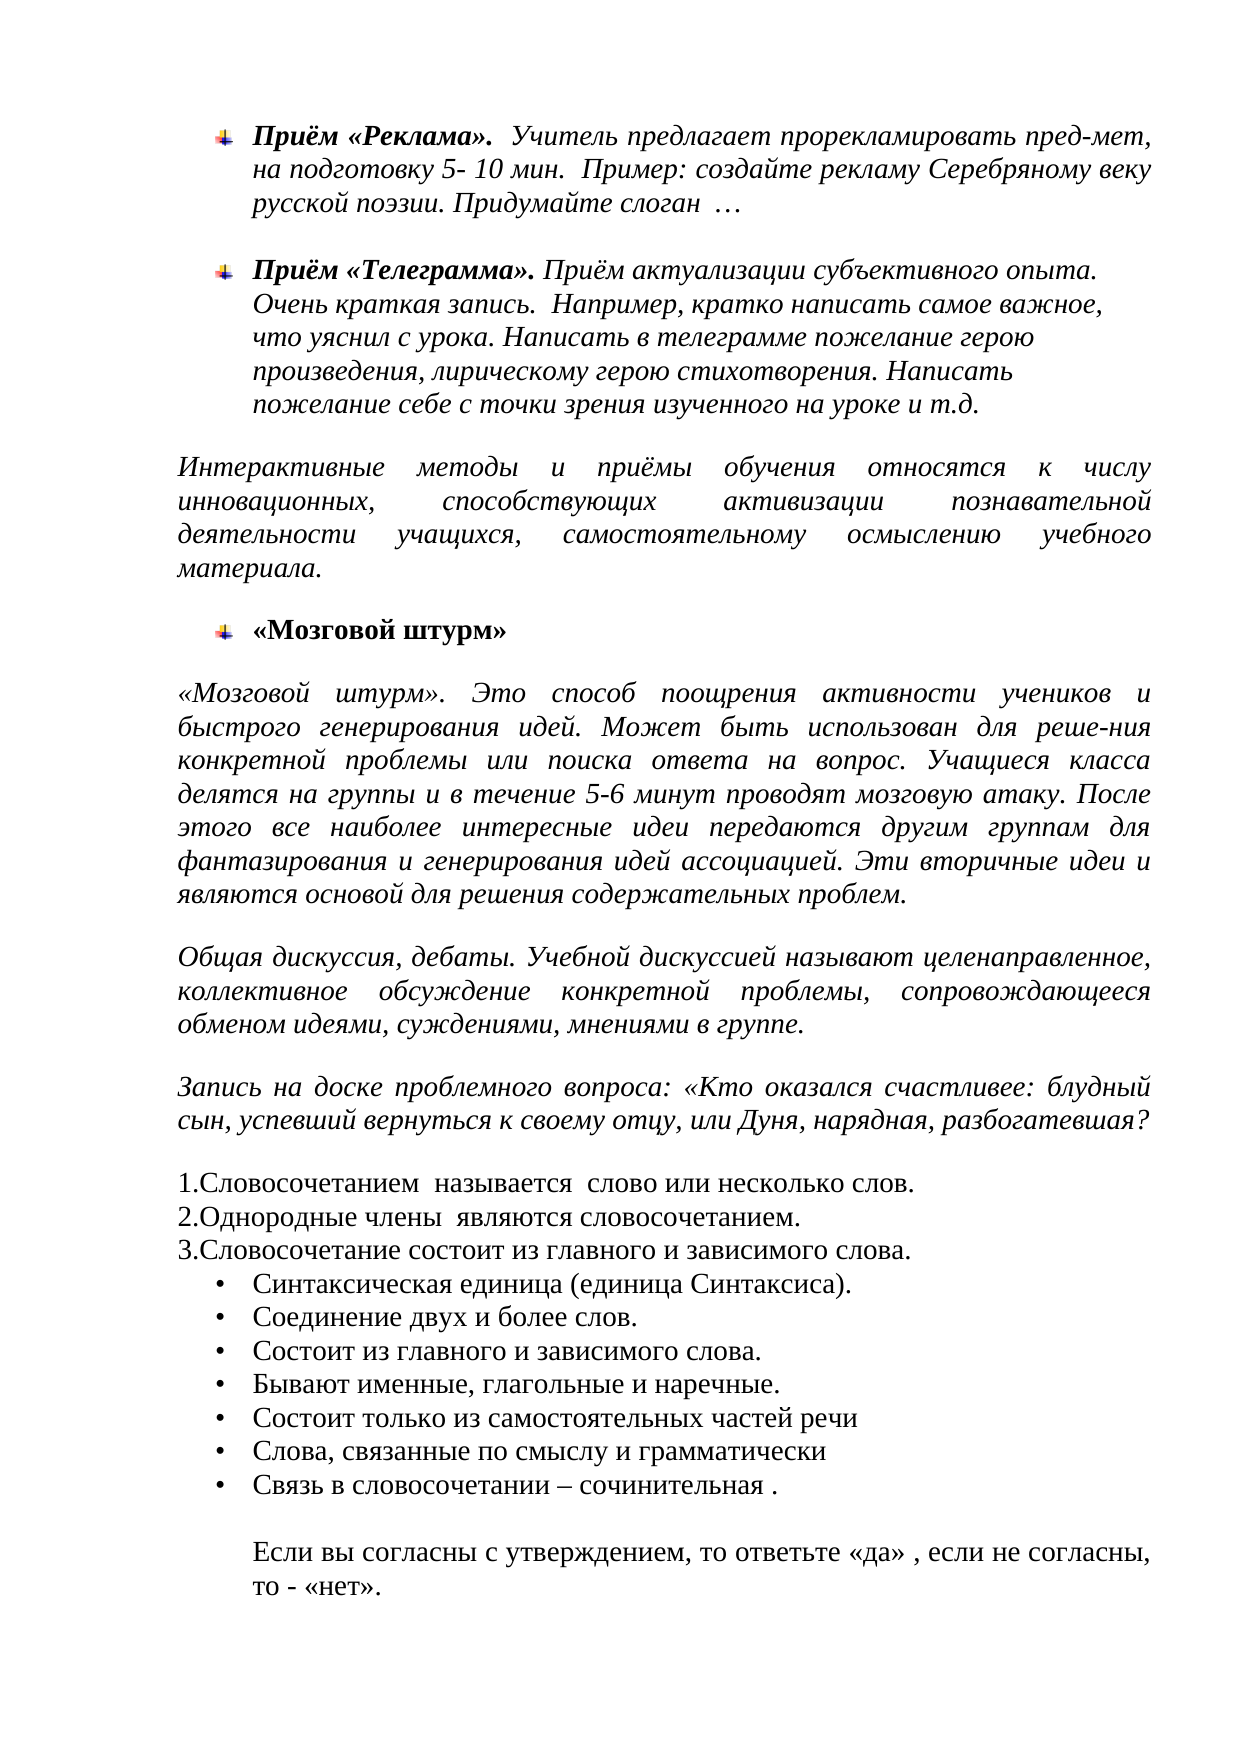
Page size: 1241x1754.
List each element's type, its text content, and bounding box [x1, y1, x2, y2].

text 1.Словосочетанием называется слово или несколько слов. [177, 1165, 1152, 1199]
picture [215, 263, 233, 280]
text Общая дискуссия, дебаты. Учебной дискуссией называют целенаправленное, коллективное обсуждение конкретной проблемы, сопровождающееся обменом идеями, суждениями, мнениями в группе. [177, 939, 1152, 1040]
list «Мозговой штурм» [215, 612, 1152, 646]
text «Мозговой штурм». Это способ поощрения активности учеников и быстрого генерирования идей. Может быть использован для реше-ния конкретной проблемы или поиска ответа на вопрос. Учащиеся класса делятся на группы и в течение 5-6 минут проводят мозговую атаку. После этого все наиболее интересные идеи передаются другим группам для фантазирования и генерирования идей ассоциацией. Эти вторичные идеи и являются основой для решения содержательных проблем. [177, 675, 1152, 910]
text Если вы согласны с утверждением, то ответьте «да» , если не согласны, то - «нет». [252, 1534, 1152, 1601]
list Синтаксическая единица (единица Синтаксиса). [215, 1266, 1152, 1299]
text 2.Однородные члены являются словосочетанием. [177, 1199, 1152, 1232]
list Связь в словосочетании – сочинительная . [215, 1467, 1152, 1501]
list Бывают именные, глагольные и наречные. [215, 1366, 1152, 1400]
text Запись на доске проблемного вопроса: «Кто оказался счастливее: блудный сын, успевший вернуться к своему отцу, или Дуня, нарядная, разбогатевшая? [177, 1069, 1152, 1136]
list Приём «Реклама». Учитель предлагает прорекламировать пред-мет, на подготовку 5- 10 мин. Пример: создайте рекламу Серебряному веку русской поэзии. Придумайте слоган … [215, 118, 1152, 219]
list Соединение двух и более слов. [215, 1299, 1152, 1333]
picture [215, 128, 233, 146]
list Состоит из главного и зависимого слова. [215, 1333, 1152, 1366]
list Состоит только из самостоятельных частей речи [215, 1400, 1152, 1433]
list Приём «Телеграмма». Приём актуализации субъективного опыта. Очень краткая запись. Например, кратко написать самое важное, что уяснил с урока. Написать в телеграмме пожелание герою произведения, лирическому герою стихотворения. Написать пожелание себе с точки зрения изученного на уроке и т.д. [215, 252, 1152, 420]
picture [215, 623, 233, 640]
list Слова, связанные по смыслу и грамматически [215, 1433, 1152, 1467]
text Интерактивные методы и приёмы обучения относятся к числу инновационных, способствующих активизации познавательной деятельности учащихся, самостоятельному осмыслению учебного материала. [177, 449, 1152, 583]
text 3.Словосочетание состоит из главного и зависимого слова. [177, 1232, 1152, 1266]
